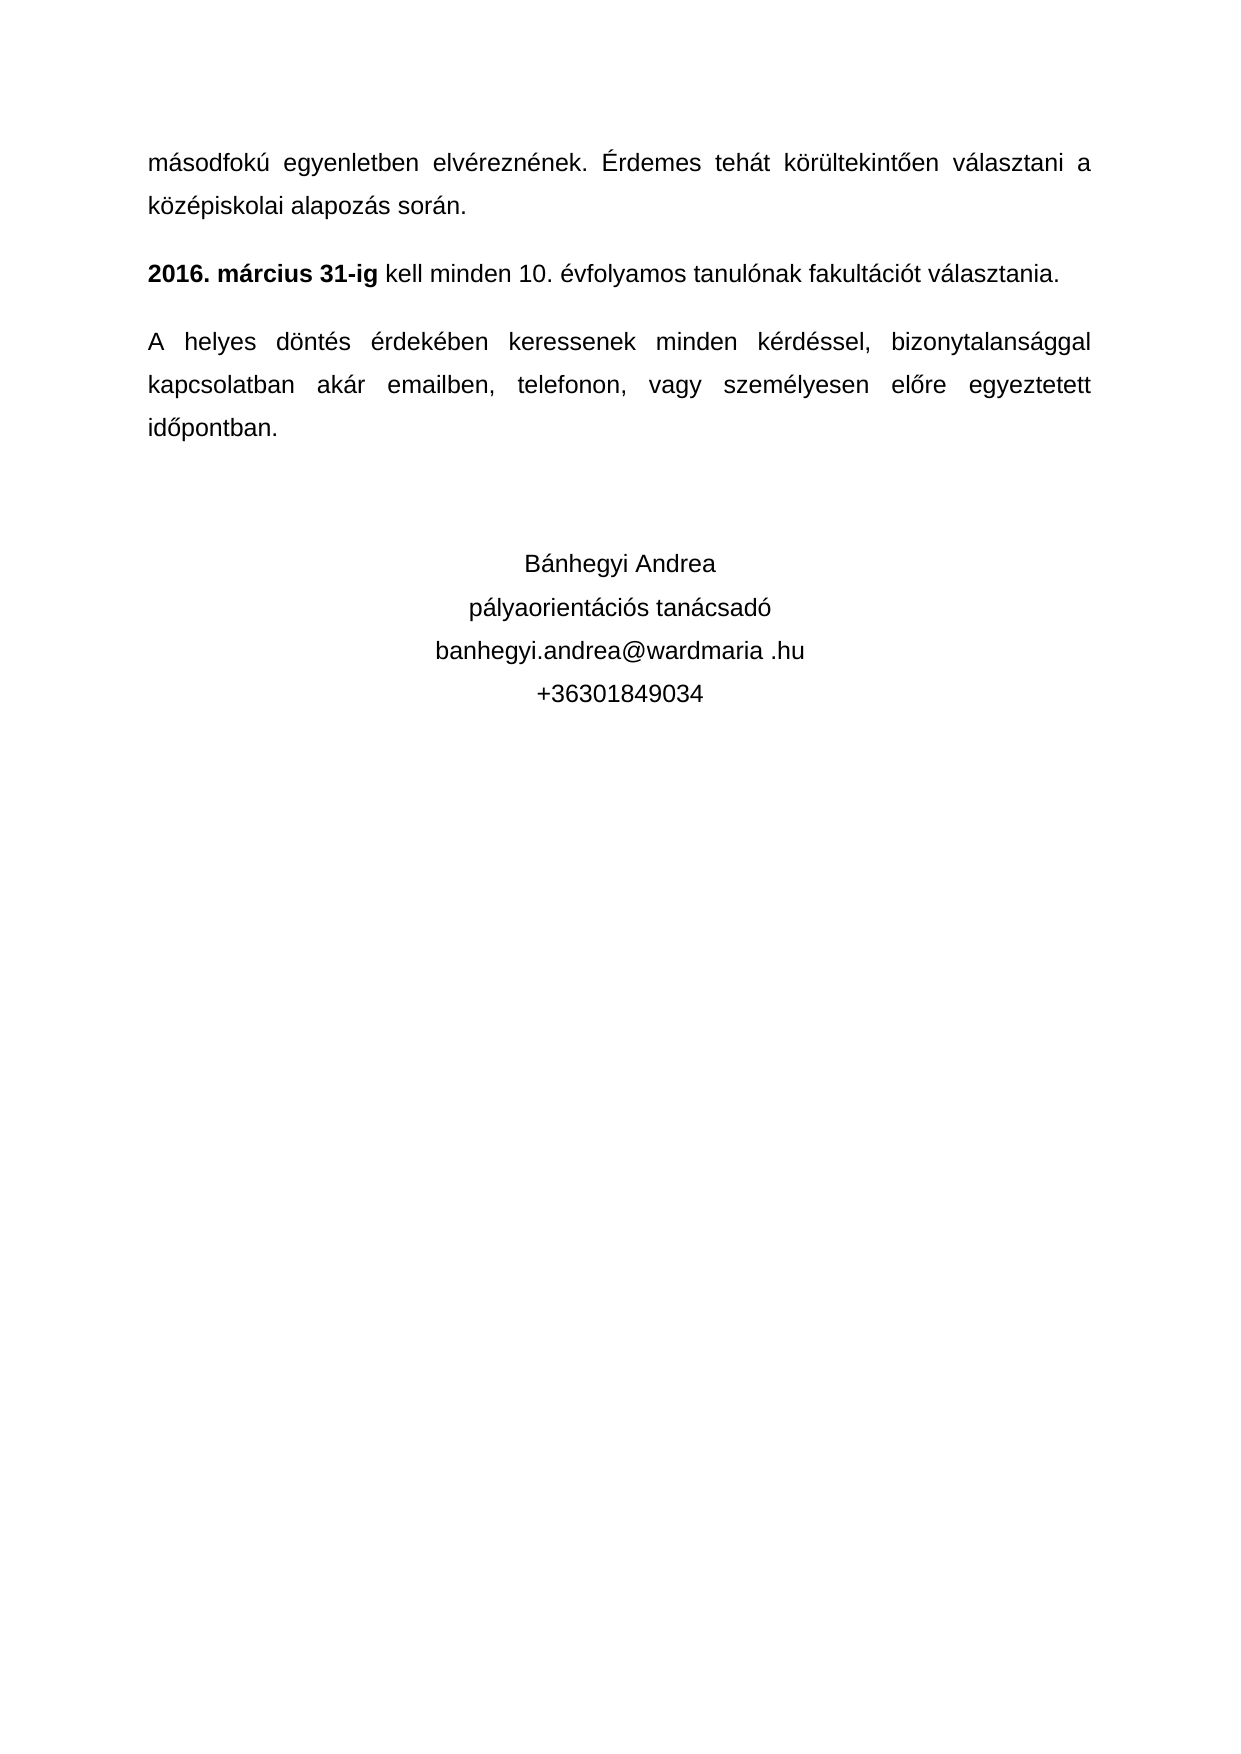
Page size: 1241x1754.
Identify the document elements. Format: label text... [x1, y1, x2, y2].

text banhegyi.andrea@wardmaria .hu [148, 636, 1093, 664]
text +36301849034 [148, 679, 1093, 708]
text Bánhegyi Andrea [148, 549, 1093, 578]
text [148, 148, 1093, 219]
text A helyes döntés érdekében keressenek minden kérdéssel, bizonytalansággal kapcsolatban akár emailben, telefonon, vagy személyesen előre egyeztetett időpontban. [148, 327, 1093, 442]
text 2016. március 31-ig kell minden 10. évfolyamos tanulónak fakultációt választania. [148, 259, 1093, 288]
text pályaorientációs tanácsadó [148, 593, 1093, 621]
